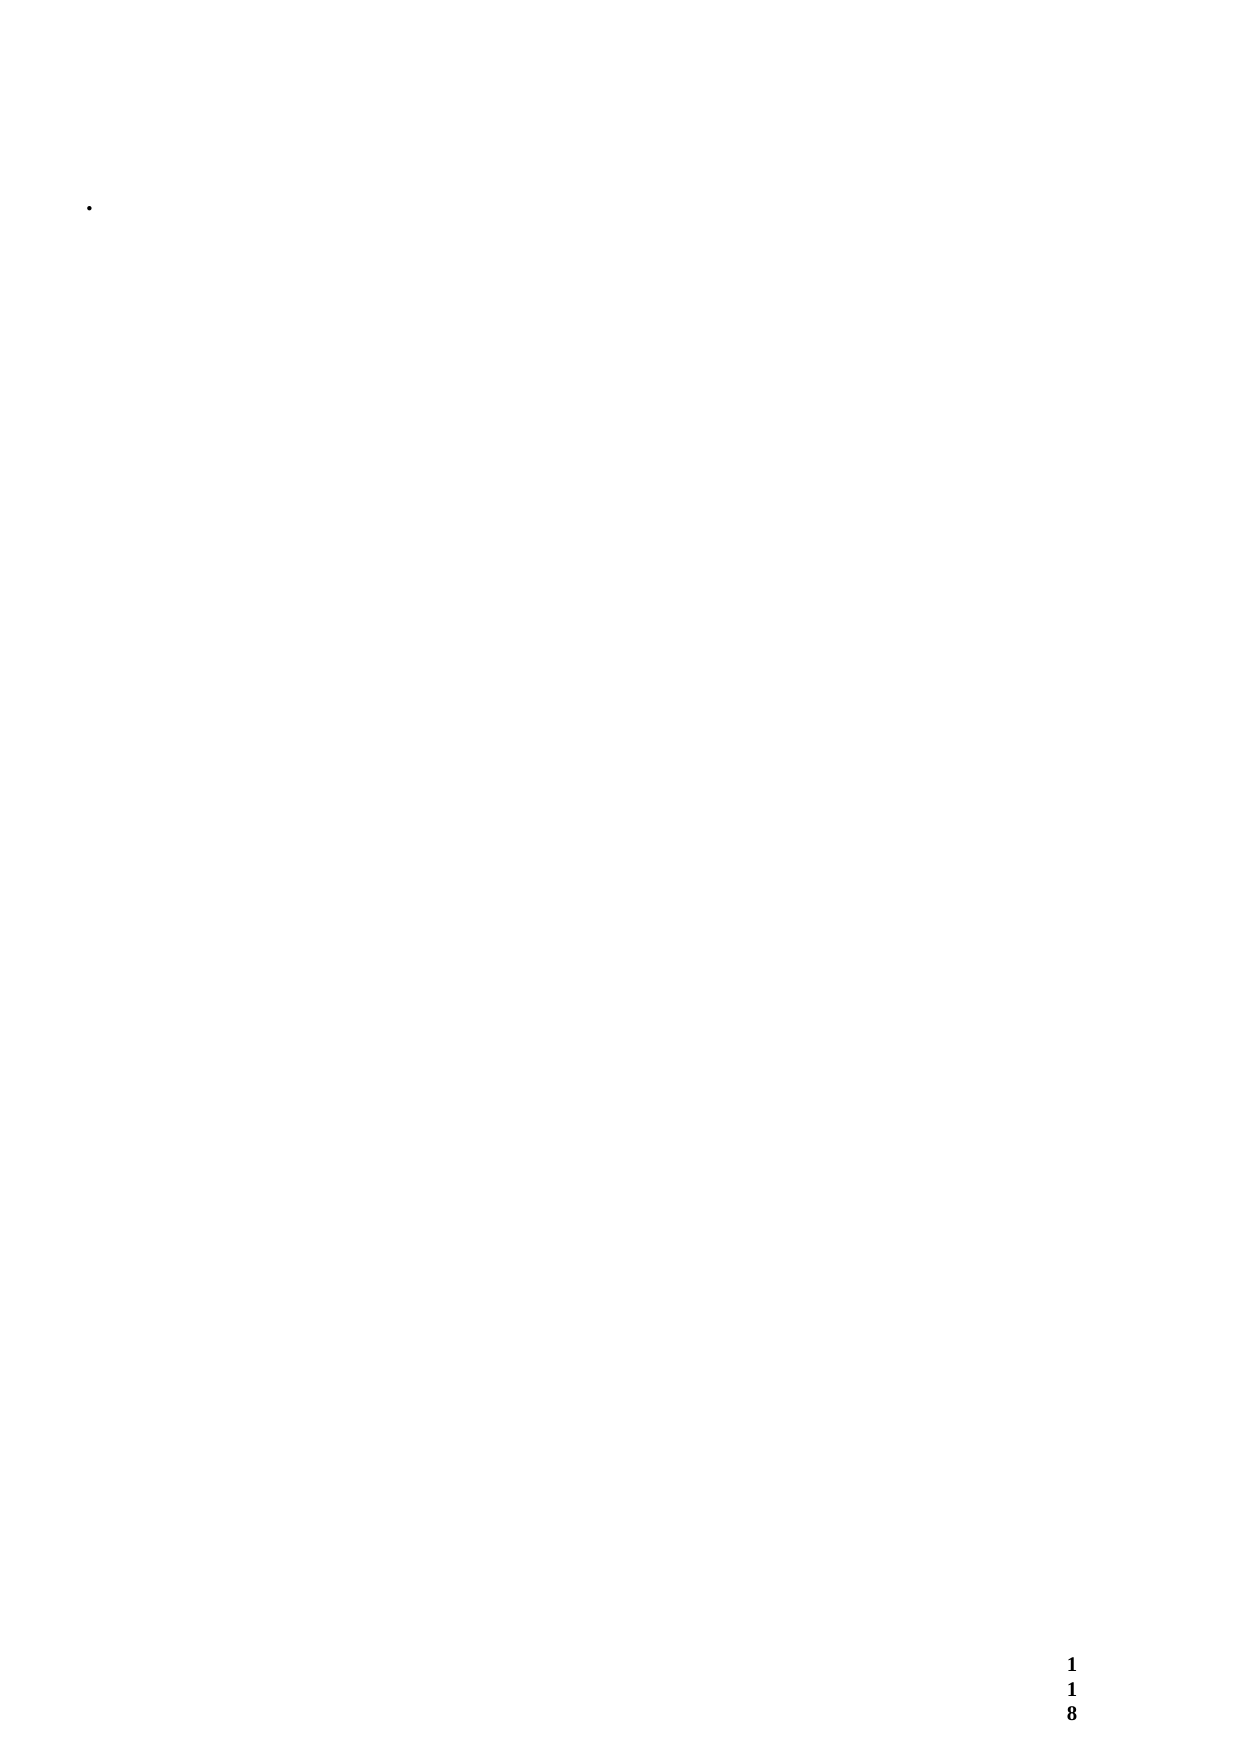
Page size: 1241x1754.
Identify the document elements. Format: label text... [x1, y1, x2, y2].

text . [86, 183, 1067, 217]
